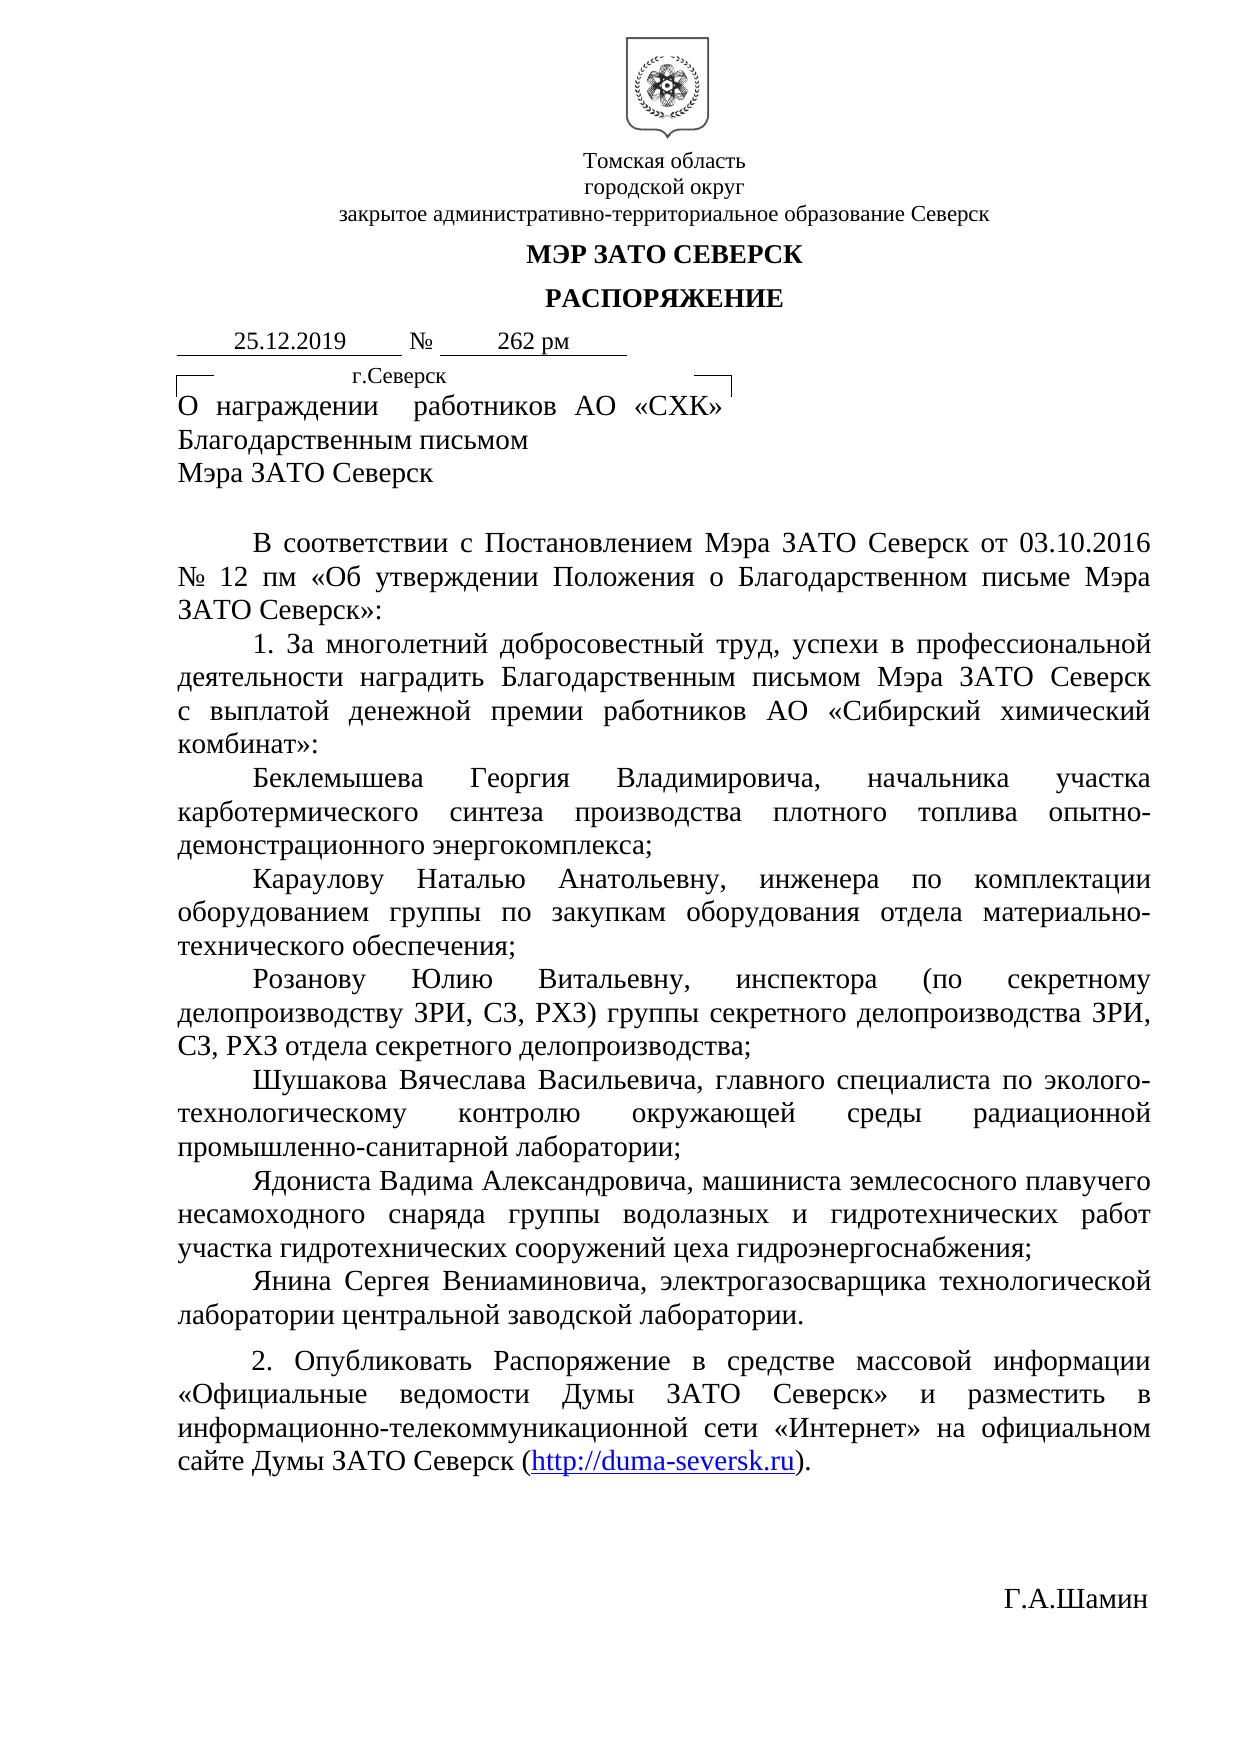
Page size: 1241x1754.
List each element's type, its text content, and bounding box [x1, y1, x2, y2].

text Мэра ЗАТО Северск [177, 455, 709, 489]
text 2. Опубликовать Распоряжение в средстве массовой информации «Официальные ведомости Думы ЗАТО Северск» и разместить в информационно-телекоммуникационной сети «Интернет» на официальном сайте Думы ЗАТО Северск (http://duma-seversk.ru). [177, 1343, 1152, 1477]
text 1. За многолетний добросовестный труд, успехи в профессиональной деятельности наградить Благодарственным письмом Мэра ЗАТО Северск с выплатой денежной премии работников АО «Сибирский химический комбинат»: [177, 626, 1152, 760]
picture [625, 35, 712, 142]
text О награждении работников АО «СХК» Благодарственным письмом [177, 388, 723, 455]
table_header № [402, 313, 440, 354]
table_header 25.12.2019 [177, 313, 402, 354]
text Караулову Наталью Анатольевну, инженера по комплектации оборудованием группы по закупкам оборудования отдела материально-технического обеспечения; [177, 861, 1152, 961]
table_header 262 рм [440, 313, 627, 354]
text Шушакова Вячеслава Васильевича, главного специалиста по эколого-технологическому контролю окружающей среды радиационной промышленно-санитарной лаборатории; [177, 1062, 1152, 1163]
text Розанову Юлию Витальевну, инспектора (по секретному делопроизводству ЗРИ, СЗ, РХЗ) группы секретного делопроизводства ЗРИ, СЗ, РХЗ отдела секретного делопроизводства; [177, 961, 1152, 1062]
text Ядониста Вадима Александровича, машиниста землесосного плавучего несамоходного снаряда группы водолазных и гидротехнических работ участка гидротехнических сооружений цеха гидроэнергоснабжения; [177, 1163, 1152, 1263]
text В соответствии с Постановлением Мэра ЗАТО Северск от 03.10.2016 № 12 пм «Об утверждении Положения о Благодарственном письме Мэра ЗАТО Северск»: [177, 525, 1152, 626]
text Г.А.Шамин [177, 1582, 1152, 1615]
text Янина Сергея Вениаминовича, электрогазосварщика технологической лаборатории центральной заводской лаборатории. [177, 1263, 1152, 1330]
text г.Северск [183, 362, 587, 388]
text Беклемышева Георгия Владимировича, начальника участка карботермического синтеза производства плотного топлива опытно-демонстрационного энергокомплекса; [177, 760, 1152, 861]
